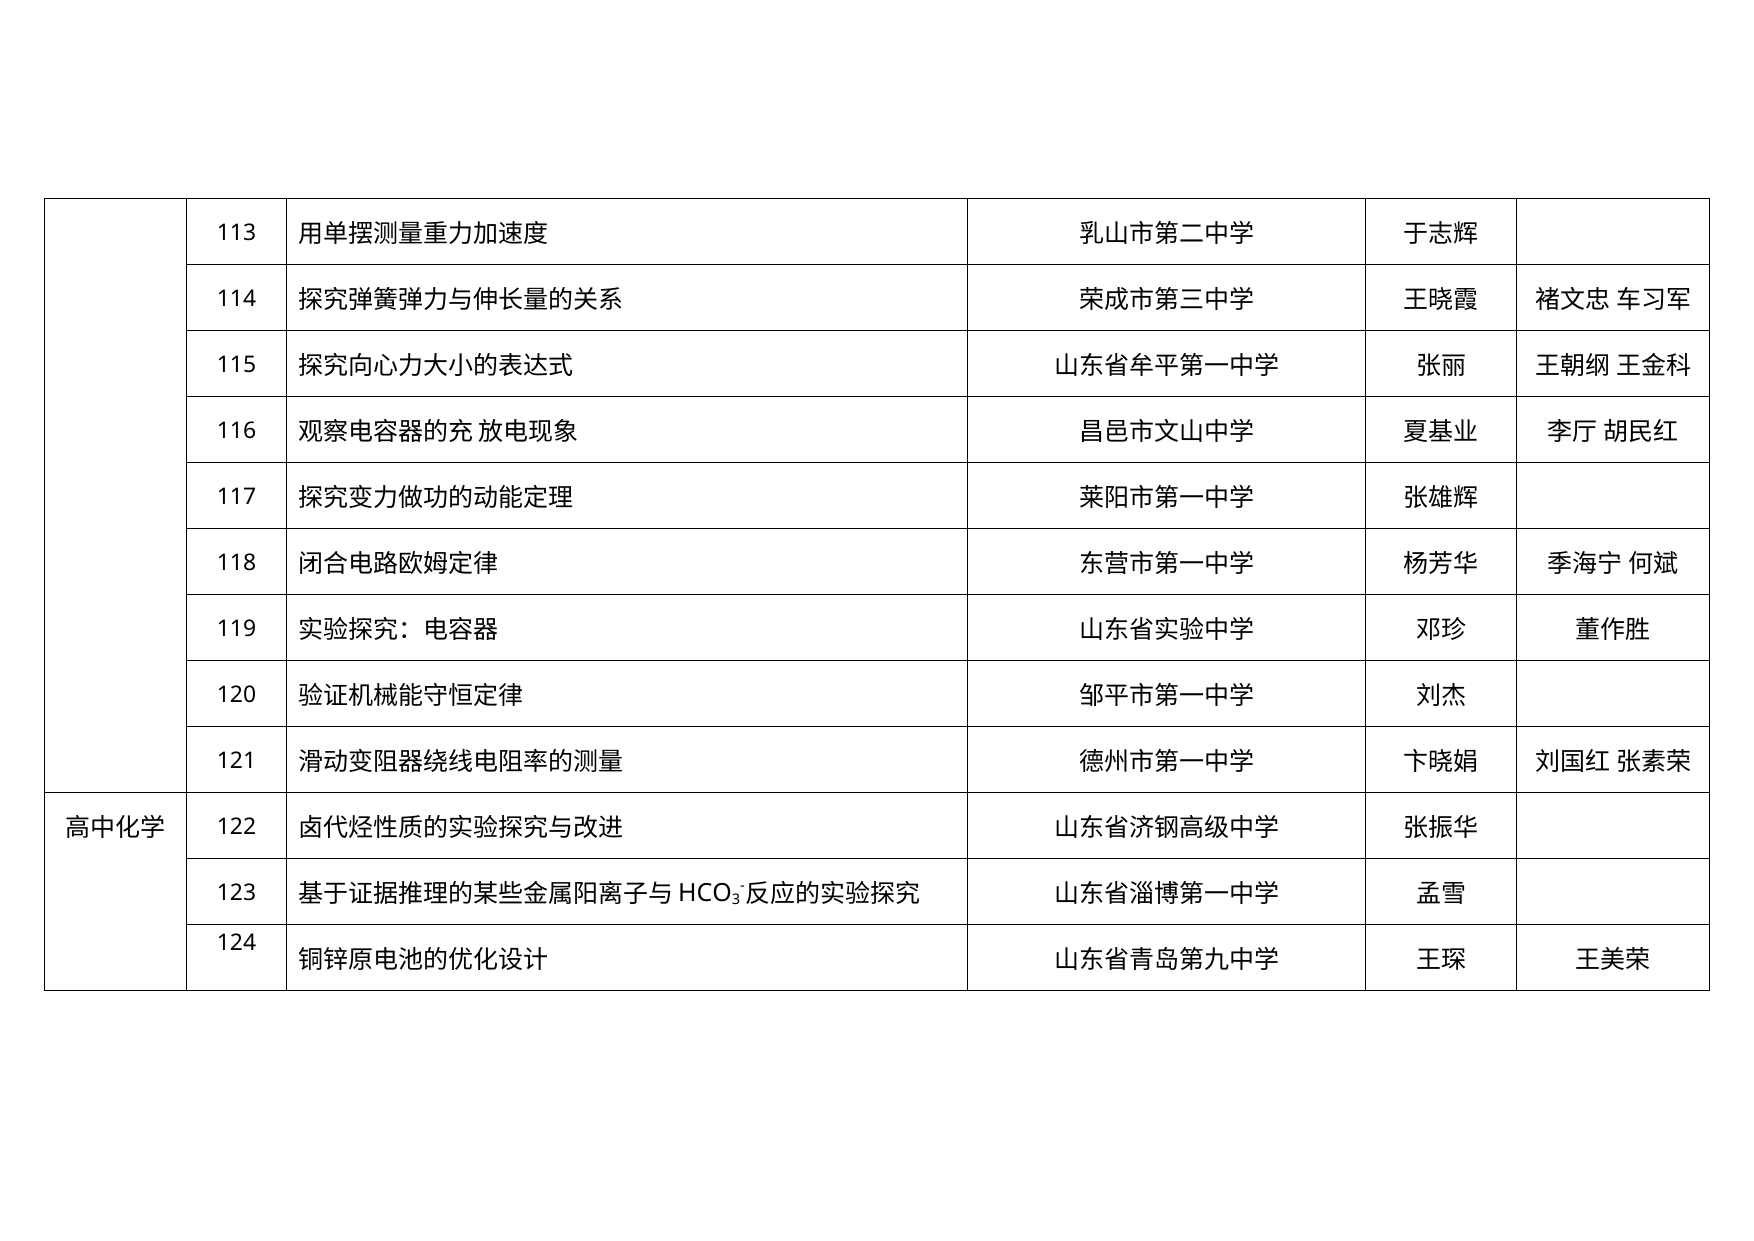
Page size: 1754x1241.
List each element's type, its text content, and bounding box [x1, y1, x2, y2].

table_cell 卤代烃性质的实验探究与改进 [287, 793, 967, 858]
table_cell 实验探究：电容器 [287, 595, 967, 660]
table_cell 探究弹簧弹力与伸长量的关系 [287, 265, 967, 330]
table_cell 刘国红 张素荣 [1517, 727, 1709, 792]
table_cell 荣成市第三中学 [968, 265, 1365, 330]
table_cell [1517, 661, 1709, 726]
table_cell 120 [187, 661, 286, 726]
table_cell 邹平市第一中学 [968, 661, 1365, 726]
table_cell [1517, 199, 1709, 264]
table_cell [1517, 463, 1709, 528]
table_cell 123 [187, 859, 286, 924]
table_cell 基于证据推理的某些金属阳离子与HCO3-反应的实验探究 [287, 859, 967, 924]
table_cell 杨芳华 [1366, 529, 1516, 594]
table_cell 闭合电路欧姆定律 [287, 529, 967, 594]
table_cell 王美荣 [1517, 925, 1709, 990]
table_cell 山东省青岛第九中学 [968, 925, 1365, 990]
table_cell 滑动变阻器绕线电阻率的测量 [287, 727, 967, 792]
table_cell 山东省实验中学 [968, 595, 1365, 660]
table_cell 刘杰 [1366, 661, 1516, 726]
table_cell 乳山市第二中学 [968, 199, 1365, 264]
table_cell 116 [187, 397, 286, 462]
table_cell 莱阳市第一中学 [968, 463, 1365, 528]
table_cell 114 [187, 265, 286, 330]
table_cell 卞晓娟 [1366, 727, 1516, 792]
table_cell 山东省牟平第一中学 [968, 331, 1365, 396]
table_cell 张雄辉 [1366, 463, 1516, 528]
table_cell 张振华 [1366, 793, 1516, 858]
table_cell 王晓霞 [1366, 265, 1516, 330]
table_cell 董作胜 [1517, 595, 1709, 660]
table_cell 118 [187, 529, 286, 594]
table_cell 观察电容器的充 放电现象 [287, 397, 967, 462]
table_cell 山东省淄博第一中学 [968, 859, 1365, 924]
table_cell 探究向心力大小的表达式 [287, 331, 967, 396]
table_cell 夏基业 [1366, 397, 1516, 462]
table_cell 张丽 [1366, 331, 1516, 396]
table_cell 李厅 胡民红 [1517, 397, 1709, 462]
table_cell 验证机械能守恒定律 [287, 661, 967, 726]
table_cell 124 [187, 925, 286, 990]
table_cell 117 [187, 463, 286, 528]
table_cell 高中化学 [45, 793, 186, 990]
table_cell 王琛 [1366, 925, 1516, 990]
table_cell 孟雪 [1366, 859, 1516, 924]
table_cell 季海宁 何斌 [1517, 529, 1709, 594]
table_cell 邓珍 [1366, 595, 1516, 660]
table_cell [1517, 793, 1709, 858]
table_cell 115 [187, 331, 286, 396]
table_cell 山东省济钢高级中学 [968, 793, 1365, 858]
table_cell 铜锌原电池的优化设计 [287, 925, 967, 990]
table_cell 121 [187, 727, 286, 792]
table_cell 122 [187, 793, 286, 858]
table_cell 113 [187, 199, 286, 264]
table_cell 探究变力做功的动能定理 [287, 463, 967, 528]
table_cell [1517, 859, 1709, 924]
table_cell 用单摆测量重力加速度 [287, 199, 967, 264]
table_cell 昌邑市文山中学 [968, 397, 1365, 462]
table_cell 王朝纲 王金科 [1517, 331, 1709, 396]
table_cell 德州市第一中学 [968, 727, 1365, 792]
table_cell 于志辉 [1366, 199, 1516, 264]
table_cell 褚文忠 车习军 [1517, 265, 1709, 330]
table_cell 119 [187, 595, 286, 660]
table_cell 东营市第一中学 [968, 529, 1365, 594]
